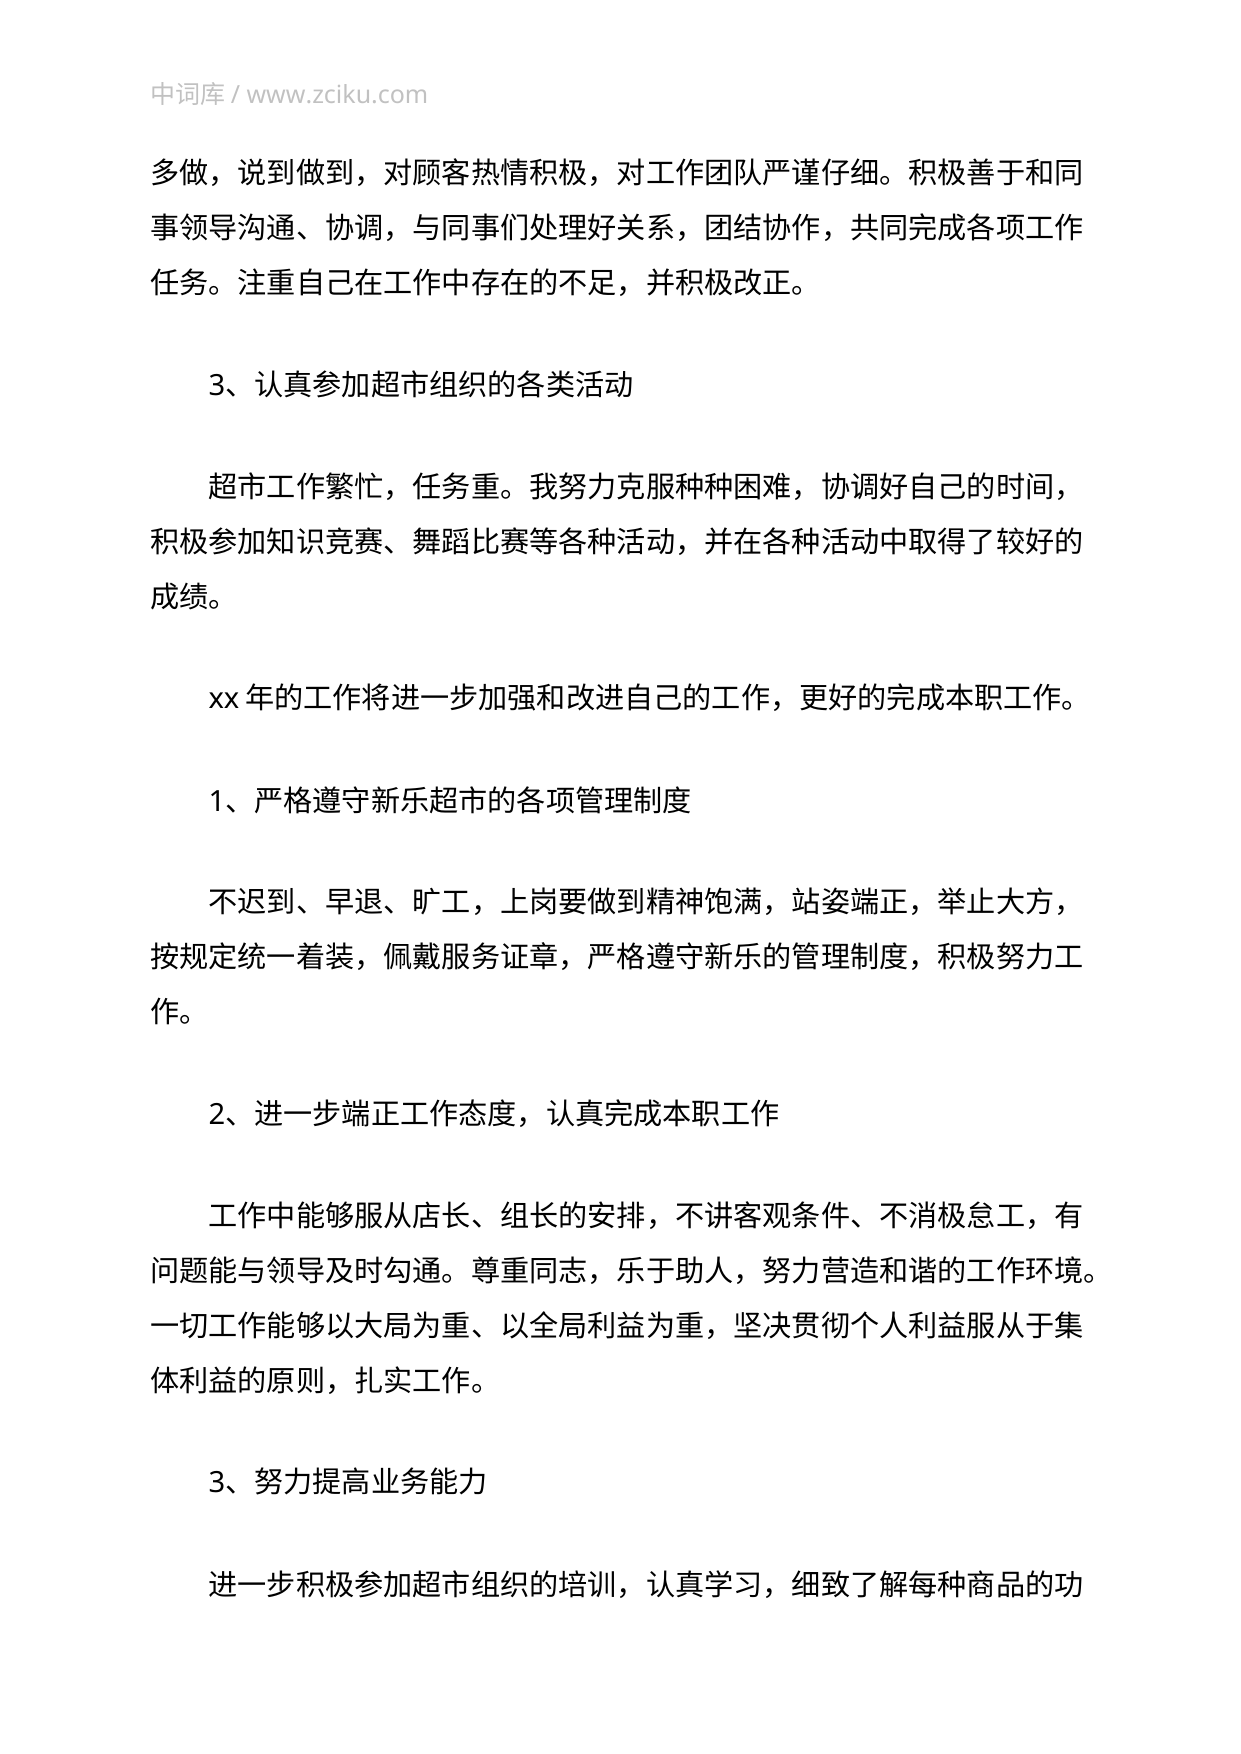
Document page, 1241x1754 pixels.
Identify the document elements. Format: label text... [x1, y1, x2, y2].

text 工作中能够服从店长、组长的安排，不讲客观条件、不消极怠工，有问题能与领导及时勾通。尊重同志，乐于助人，努力营造和谐的工作环境。一切工作能够以大局为重、以全局利益为重，坚决贯彻个人利益服从于集体利益的原则，扎实工作。 [150, 1193, 1090, 1399]
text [150, 150, 1090, 302]
text 1、严格遵守新乐超市的各项管理制度 [150, 777, 1090, 819]
text 超市工作繁忙，任务重。我努力克服种种困难，协调好自己的时间，积极参加知识竞赛、舞蹈比赛等各种活动，并在各种活动中取得了较好的成绩。 [150, 463, 1090, 616]
text 3、认真参加超市组织的各类活动 [150, 362, 1090, 404]
text 3、努力提高业务能力 [150, 1459, 1090, 1501]
text xx年的工作将进一步加强和改进自己的工作，更好的完成本职工作。 [150, 675, 1090, 717]
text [150, 1561, 1090, 1603]
text 不迟到、早退、旷工，上岗要做到精神饱满，站姿端正，举止大方，按规定统一着装，佩戴服务证章，严格遵守新乐的管理制度，积极努力工作。 [150, 879, 1090, 1031]
text 2、进一步端正工作态度，认真完成本职工作 [150, 1091, 1090, 1133]
